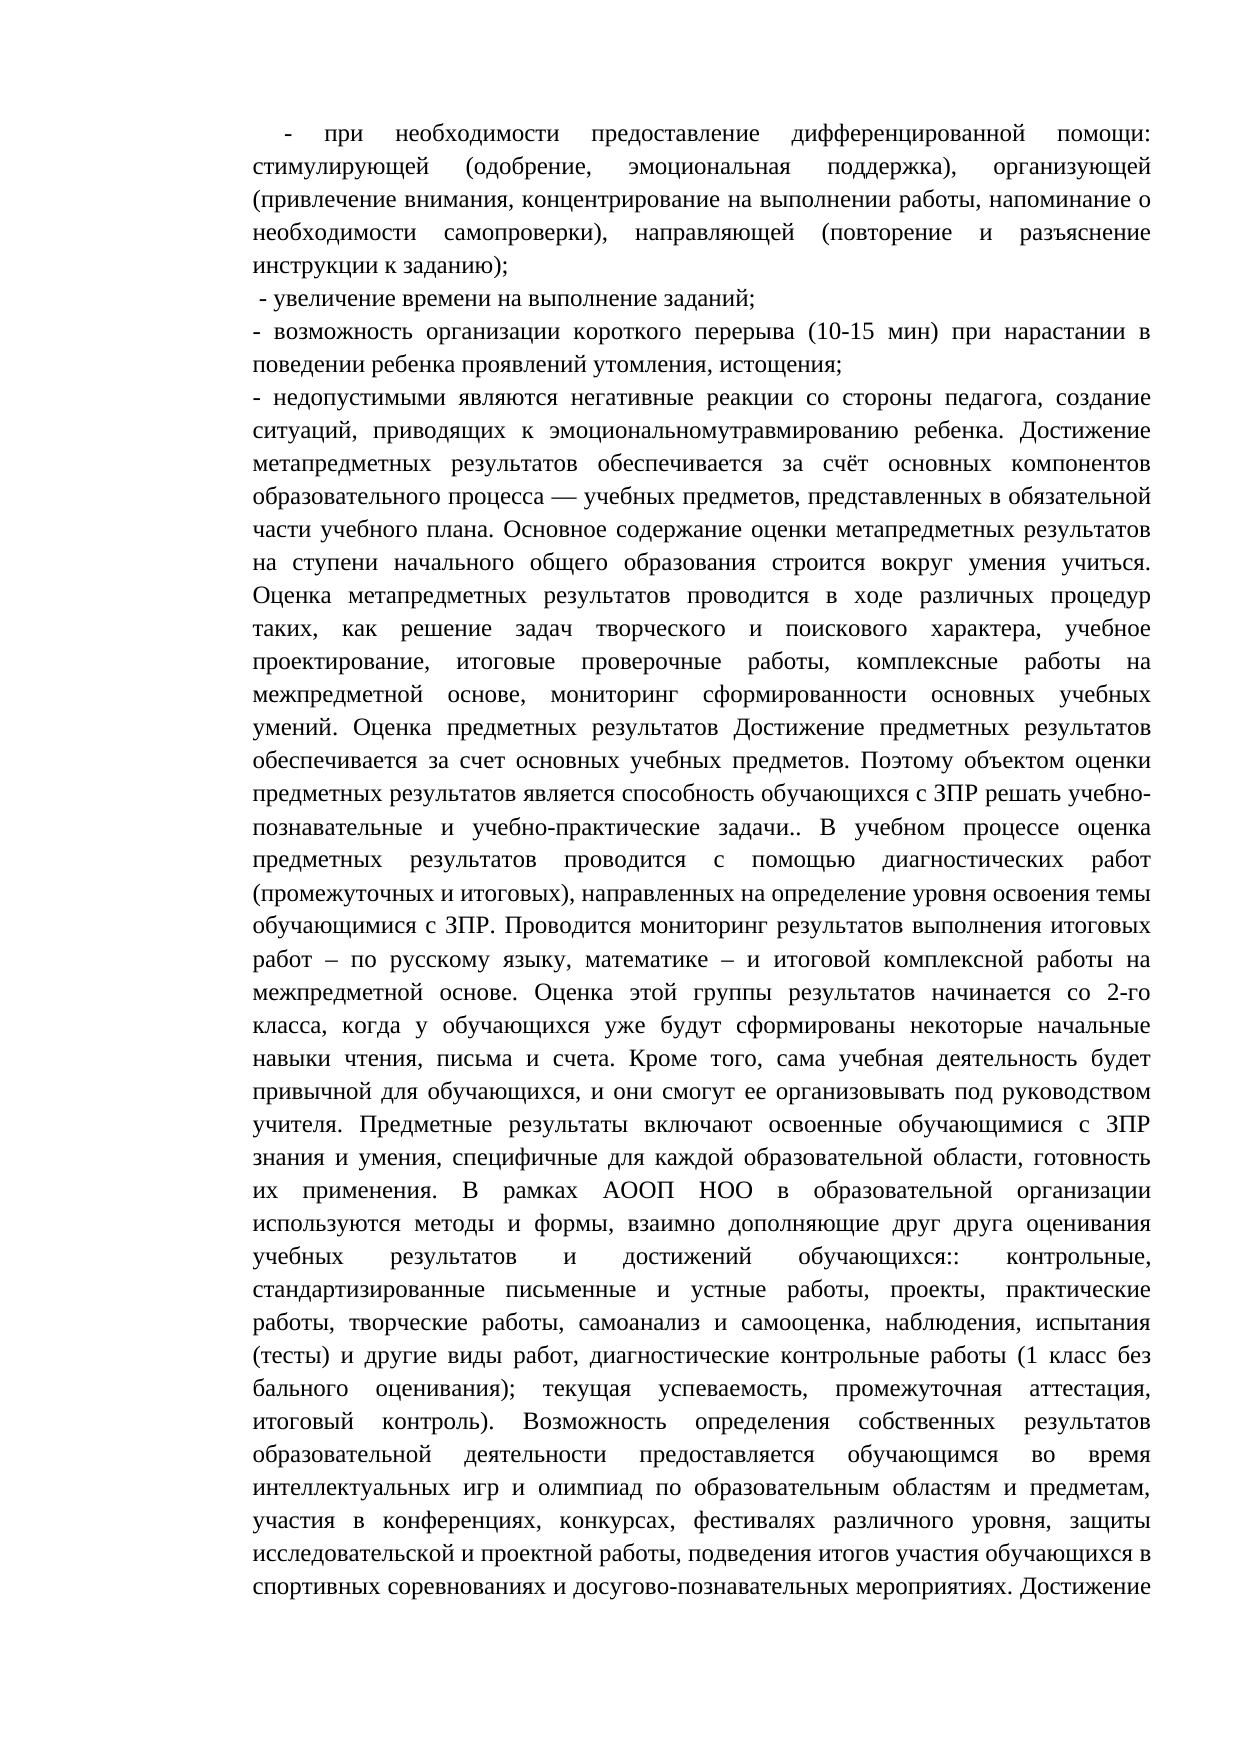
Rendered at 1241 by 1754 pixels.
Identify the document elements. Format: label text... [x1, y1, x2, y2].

list - при необходимости предоставление дифференцированной помощи: стимулирующей (одобрение, эмоциональная поддержка), организующей (привлечение внимания, концентрирование на выполнении работы, напоминание о необходимости самопроверки), направляющей (повторение и разъяснение инструкции к заданию); [252, 118, 1152, 279]
list - увеличение времени на выполнение заданий; [252, 283, 1152, 312]
list - возможность организации короткого перерыва (10-15 мин) при нарастании в поведении ребенка проявлений утомления, истощения; [252, 316, 1152, 378]
